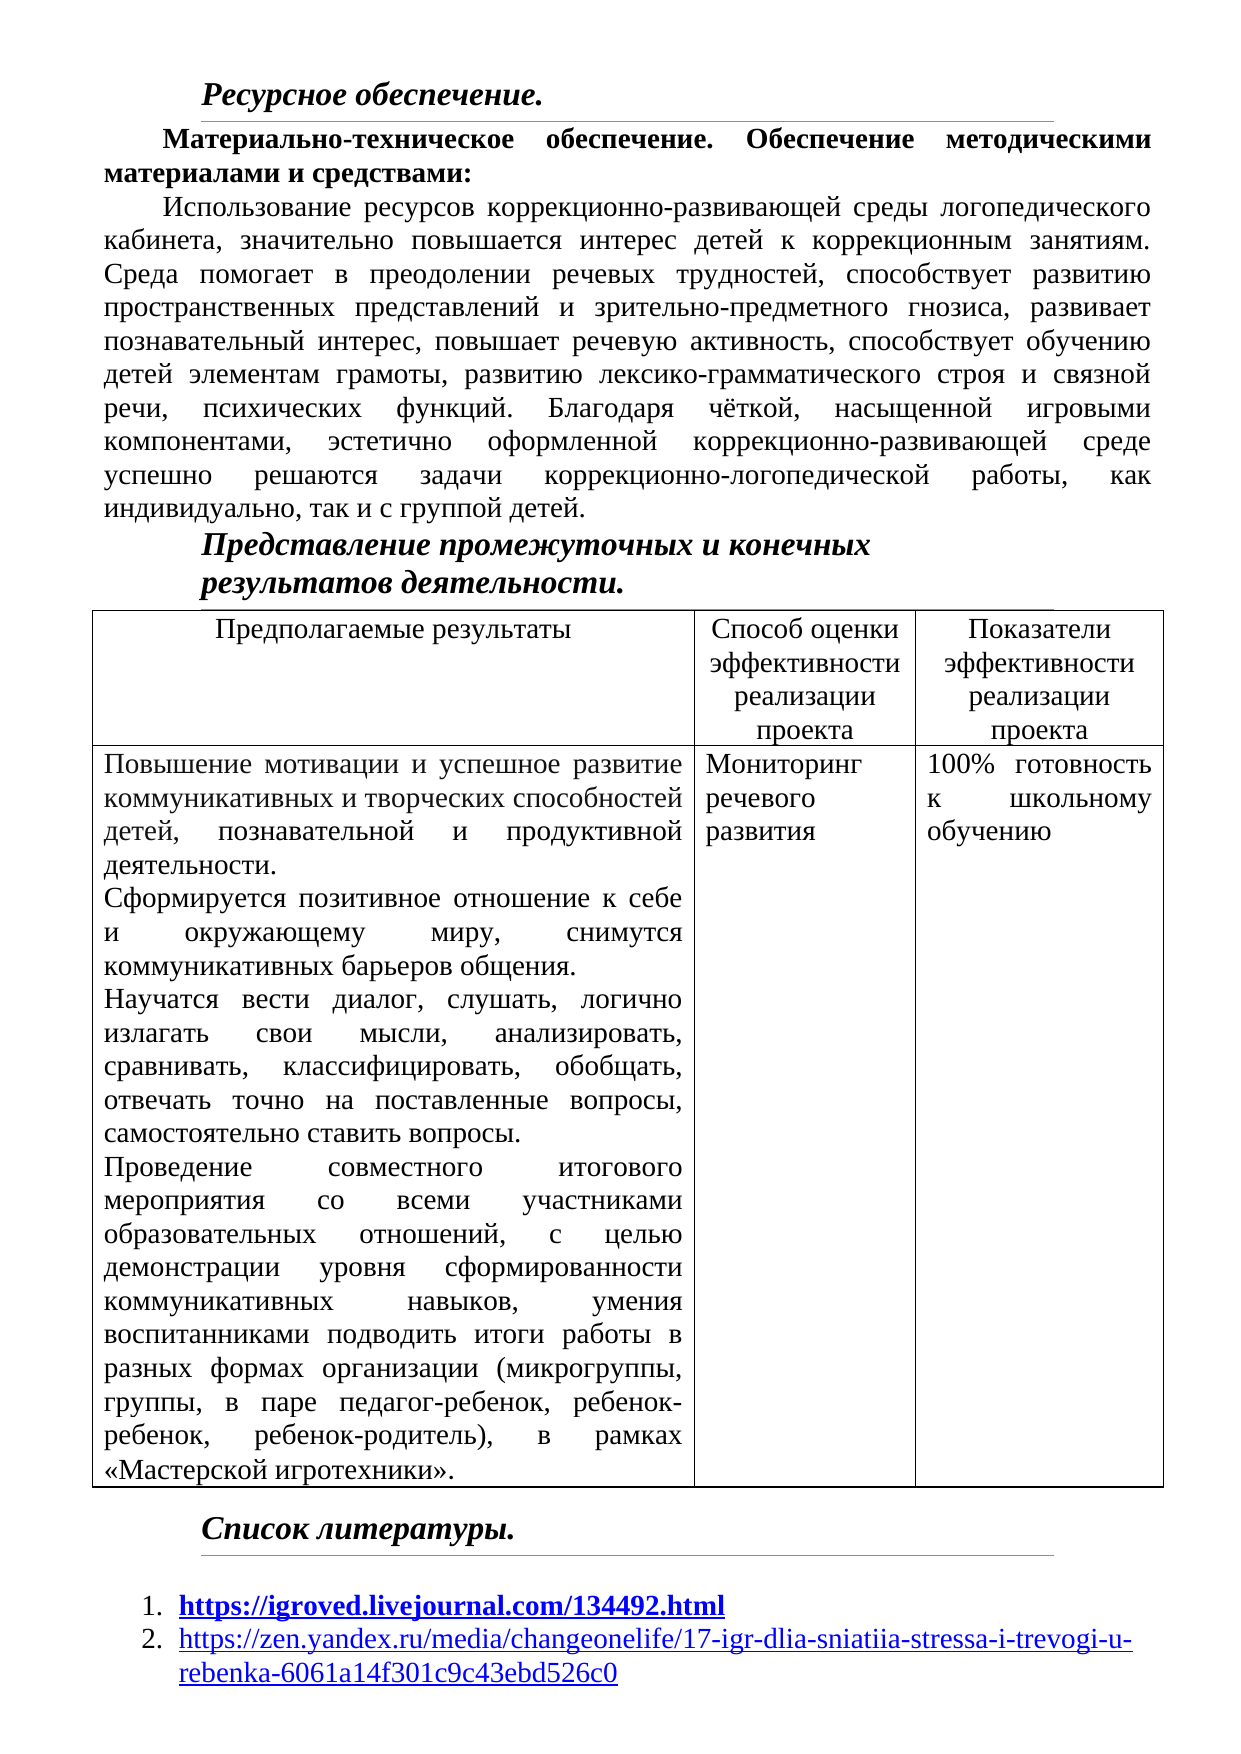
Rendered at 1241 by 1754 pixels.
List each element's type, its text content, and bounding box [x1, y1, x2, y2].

text Ресурсное обеспечение. [201, 74, 1054, 121]
table_cell 100% готовность к школьному обучению [916, 746, 1163, 1486]
table_header Показатели эффективности реализации проекта [916, 611, 1163, 745]
text Список литературы. [201, 1508, 1054, 1555]
list Материально-техническое обеспечение. Обеспечение методическими материалами и средствами: [103, 122, 1152, 189]
list https://igroved.livejournal.com/134492.html [141, 1588, 1152, 1622]
text Использование ресурсов коррекционно-развивающей среды логопедического кабинета, значительно повышается интерес детей к коррекционным занятиям. Среда помогает в преодолении речевых трудностей, способствует развитию пространственных представлений и зрительно-предметного гнозиса, развивает познавательный интерес, повышает речевую активность, способствует обучению детей элементам грамоты, развитию лексико-грамматического строя и связной речи, психических функций. Благодаря чёткой, насыщенной игровыми компонентами, эстетично оформленной коррекционно-развивающей среде успешно решаются задачи коррекционно-логопедической работы, как индивидуально, так и с группой детей. [103, 189, 1152, 524]
table_cell Мониторинг речевого развития [695, 746, 915, 1486]
list https://zen.yandex.ru/media/changeonelife/17-igr-dlia-sniatiia-stressa-i-trevogi-u-rebenka-6061a14f301c9c43ebd526c0 [141, 1622, 1152, 1689]
table_header Способ оценки эффективности реализации проекта [695, 611, 915, 745]
table_header Предполагаемые результаты [93, 611, 694, 745]
table_cell Повышение мотивации и успешное развитие коммуникативных и творческих способностей детей, познавательной и продуктивной деятельности. Сформируется позитивное отношение к себе и окружающему миру, снимутся коммуникативных барьеров общения. Научатся вести диалог, слушать, логично излагать свои мысли, анализировать, сравнивать, классифицировать, обобщать, отвечать точно на поставленные вопросы, самостоятельно ставить вопросы. Проведение совместного итогового мероприятия со всеми участниками образовательных отношений, с целью демонстрации уровня сформированности коммуникативных навыков, умения воспитанниками подводить итоги работы в разных формах организации (микрогруппы, группы, в паре педагог-ребенок, ребенок-ребенок, ребенок-родитель), в рамках «Мастерской игротехники». [93, 746, 694, 1486]
text Представление промежуточных и конечных результатов деятельности. [201, 524, 1054, 609]
